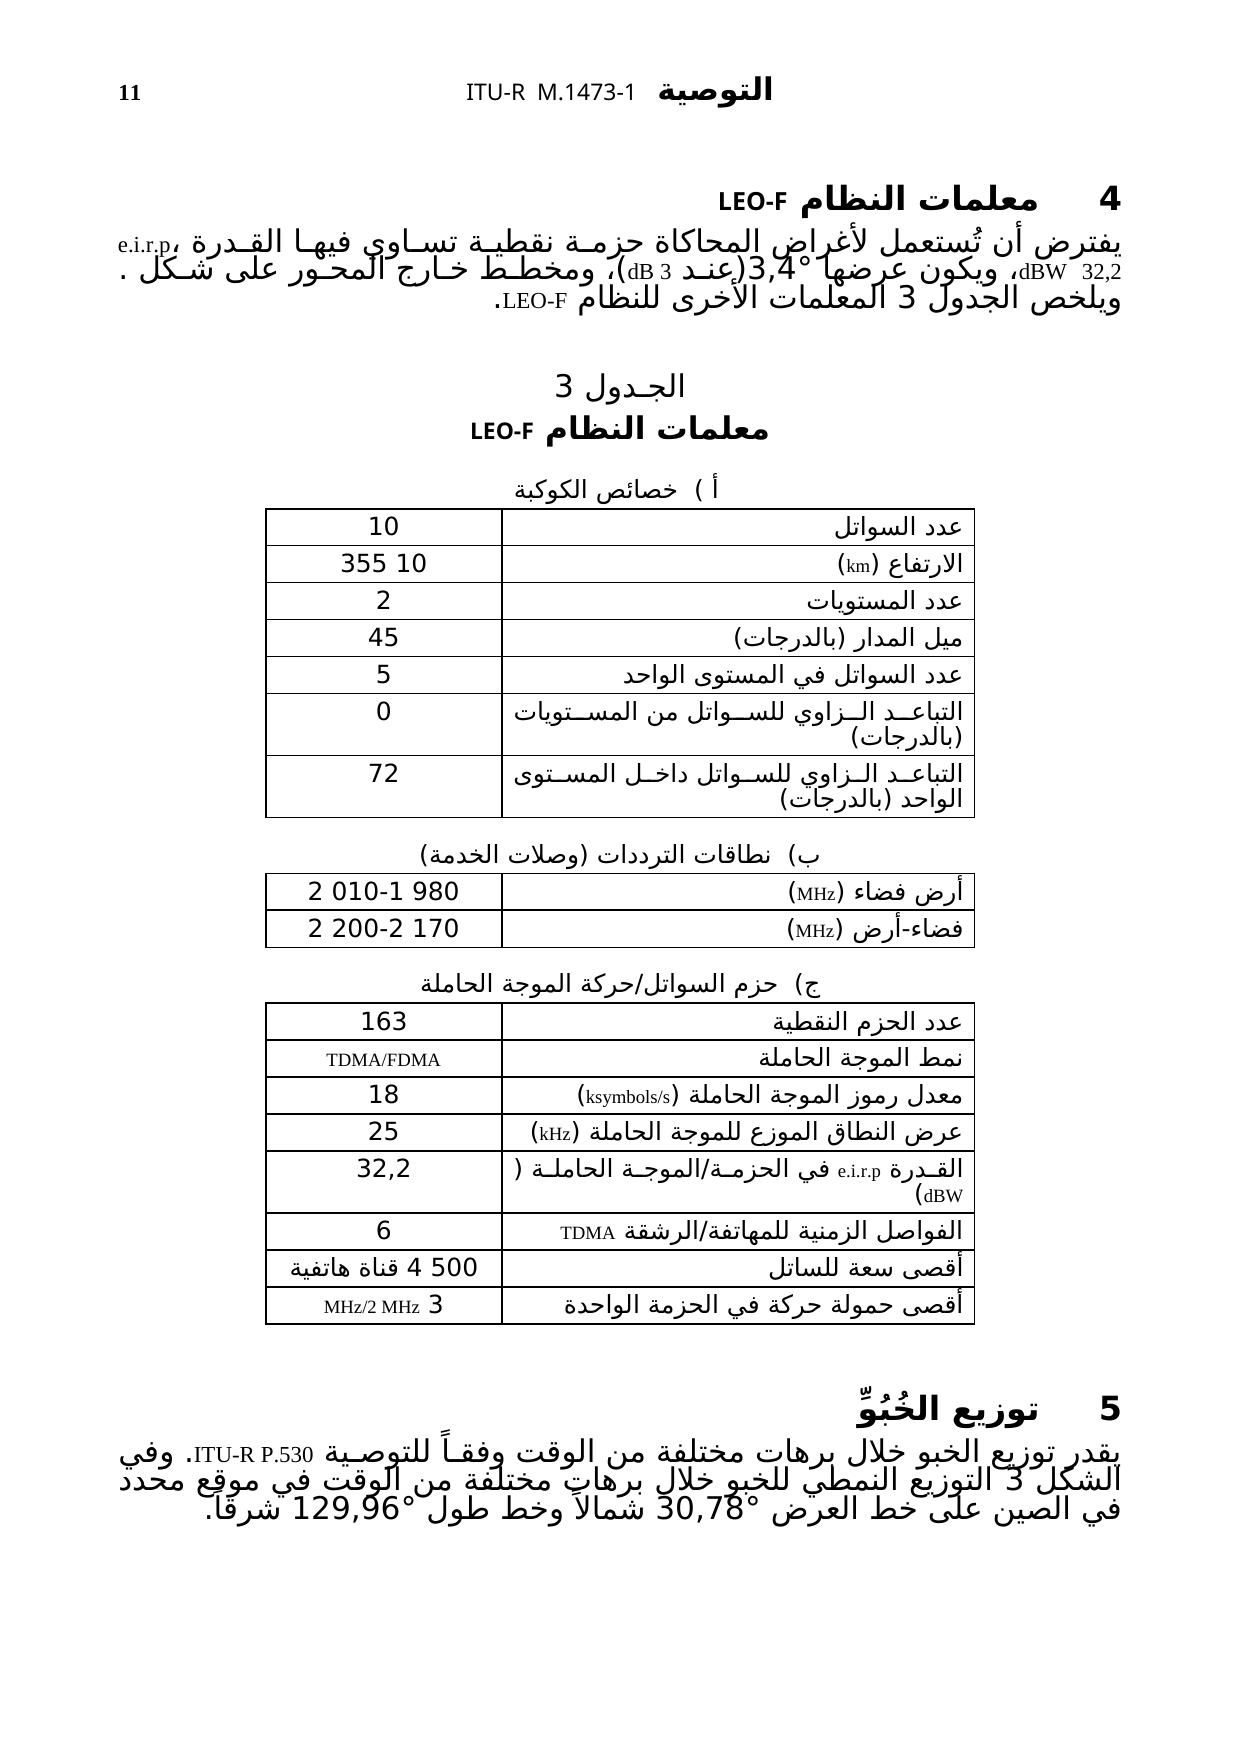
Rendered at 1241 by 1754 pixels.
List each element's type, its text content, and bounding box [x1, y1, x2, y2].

subtitle 5 توزيع الخُبُوِّ [118, 1396, 920, 1427]
table_cell معدل رموز الموجة الحاملة (ksymbols/s) [503, 1078, 974, 1113]
table_cell 32,2 [267, 1152, 501, 1212]
table_cell الارتفاع (km) [503, 546, 974, 582]
table_cell 6 [267, 1214, 501, 1249]
table_cell 45 [267, 620, 501, 656]
table_cell عدد السواتل [503, 510, 974, 545]
table_cell أقصى حمولة حركة في الحزمة الواحدة [503, 1288, 974, 1323]
table_cell ج) حزم السواتل/حركة الموجة الحاملة [266, 948, 974, 1002]
table_cell ب) نطاقات الترددات (وصلات الخدمة) [266, 818, 974, 872]
table_cell 25 [267, 1115, 501, 1150]
table_cell 72 [267, 756, 501, 817]
table_cell 2 200-2 170 [267, 911, 501, 946]
table_cell 10 355 [267, 546, 501, 582]
table_cell 3 MHz/2 MHz [267, 1288, 501, 1323]
table_cell نمط الموجة الحاملة [503, 1041, 974, 1076]
table_cell 5 [267, 657, 501, 693]
table_cell 2 010-1 980 [267, 874, 501, 909]
table_cell ميل المدار (بالدرجات) [503, 620, 974, 656]
text يفترض أن تُستعمل لأغراض المحاكاة حزمة نقطية تساوي فيها القدرة e.i.r.p، dBW 32,2، ويكون عرضها °3,4(عند dB 3)، ومخطط خارج المحور على شكل . ويلخص الجدول 3 المعلمات الأخرى للنظام LEO-F. [118, 229, 1122, 316]
table_cell أرض فضاء (MHz) [503, 874, 974, 909]
table_cell 18 [267, 1078, 501, 1113]
table_cell التباعد الزاوي للسواتل من المستويات (بالدرجات) [503, 694, 974, 755]
table_cell 4 500 قناة هاتفية [267, 1251, 501, 1286]
table_cell 163 [267, 1004, 501, 1039]
table_cell عدد السواتل في المستوى الواحد [503, 657, 974, 693]
table_cell 0 [267, 694, 501, 755]
table_header أ ) خصائص الكوكبة [266, 454, 974, 508]
table_cell التباعد الزاوي للسواتل داخل المستوى الواحد (بالدرجات) [503, 756, 974, 817]
table_cell فضاء-أرض (MHz) [503, 911, 974, 946]
table_cell الفواصل الزمنية للمهاتفة/الرشقة TDMA [503, 1214, 974, 1249]
table_cell 10 [267, 510, 501, 545]
subtitle 5 توزيع الخُبُوِّ [869, 1396, 1122, 1427]
table_cell TDMA/FDMA [267, 1041, 501, 1076]
table_cell أقصى سعة للساتل [503, 1251, 974, 1286]
text الجـدول 3 [118, 375, 1122, 404]
table_cell عدد الحزم النقطية [503, 1004, 974, 1039]
table_cell عرض النطاق الموزع للموجة الحاملة (kHz) [503, 1115, 974, 1150]
table_cell 2 [267, 583, 501, 619]
table_cell القدرة e.i.r.p في الحزمة/الموجة الحاملة (dBW) [503, 1152, 974, 1212]
text يقدر توزيع الخبو خلال برهات مختلفة من الوقت وفقاً للتوصية ITU-R P.530. وفي الشكل 3 التوزيع النمطي للخبو خلال برهات مختلفة من الوقت في موقع محدد في الصين على خط العرض °30,78 شمالاً وخط طول °129,96 شرقاً. [118, 1439, 1122, 1526]
subtitle 4 معلمات النظام LEO-F [118, 185, 1122, 216]
title معلمات النظام LEO-F [118, 416, 1122, 445]
table_cell عدد المستويات [503, 583, 974, 619]
